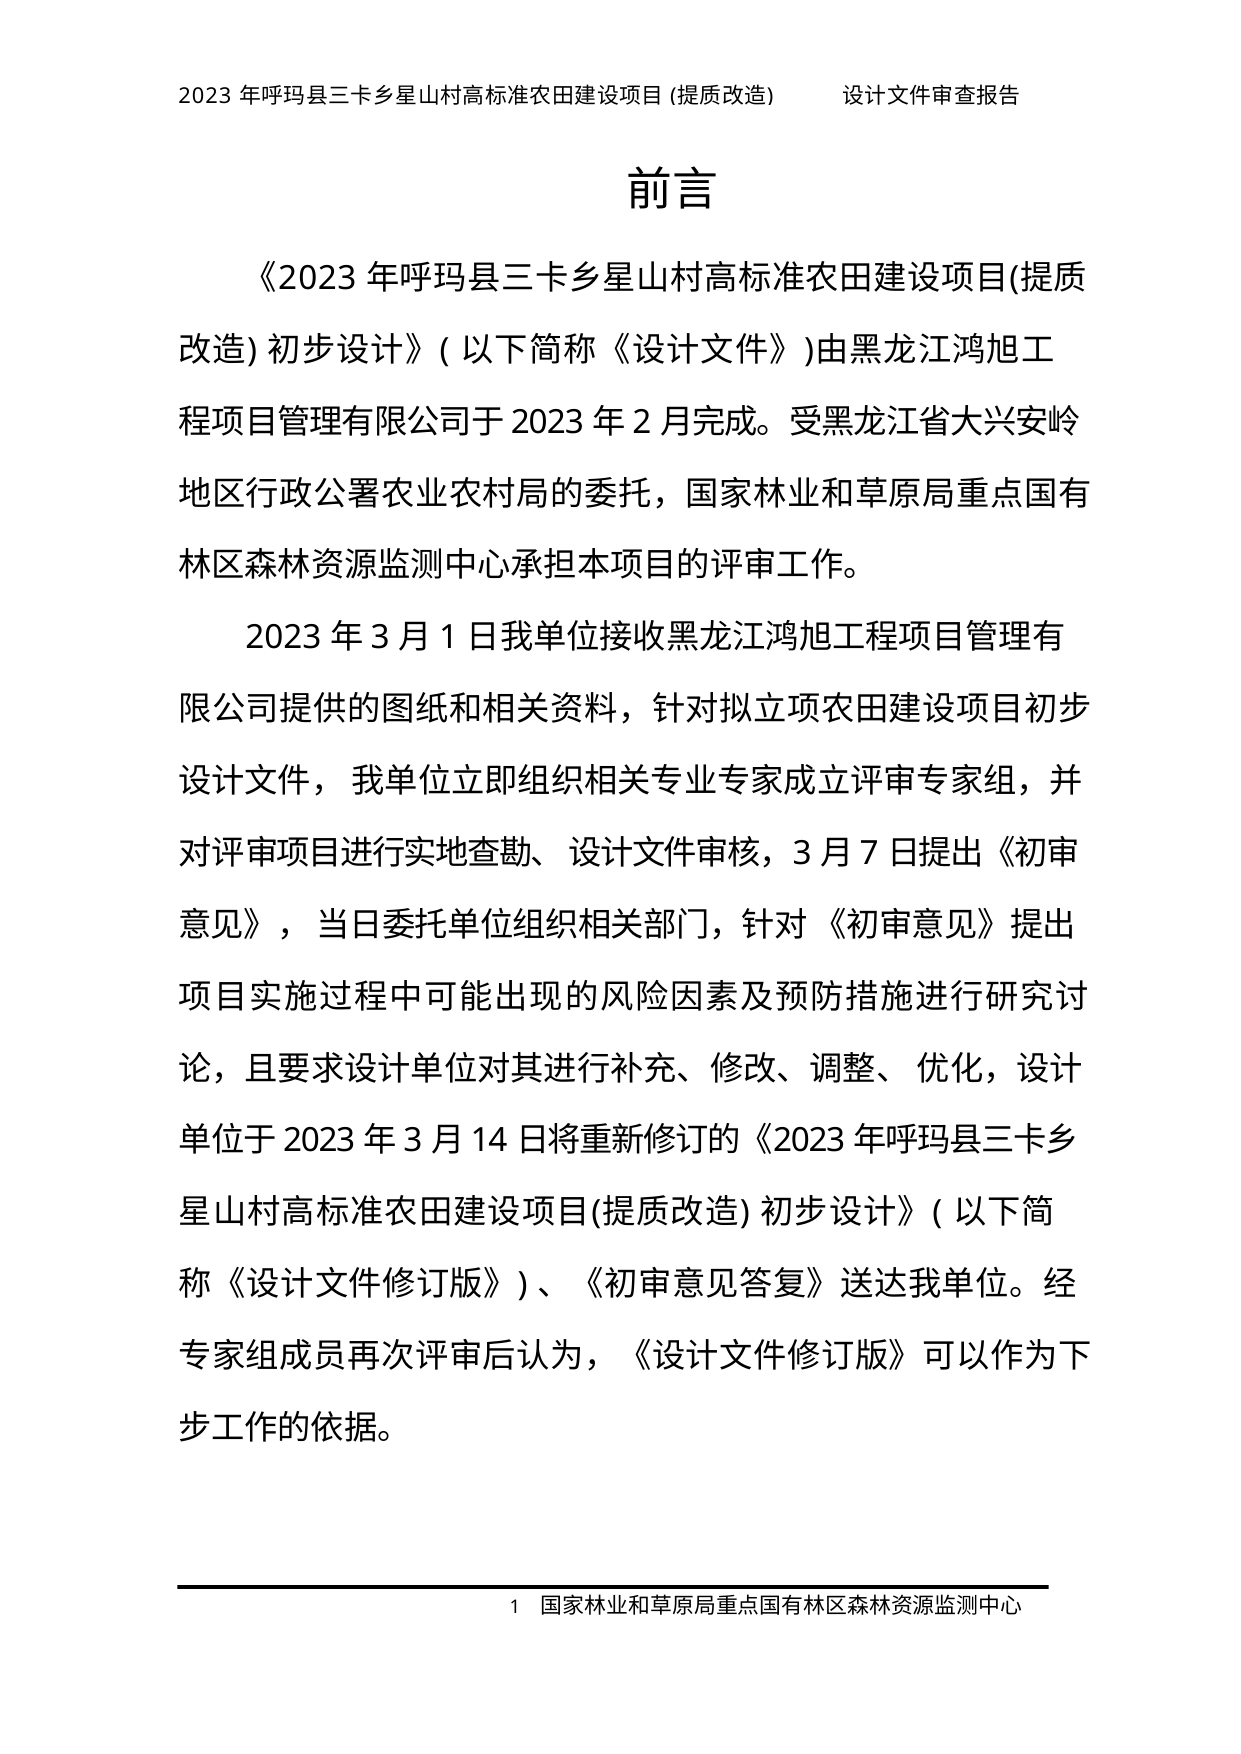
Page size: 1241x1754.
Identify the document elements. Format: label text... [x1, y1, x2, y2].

picture [177, 1585, 1049, 1589]
text 《2023 年呼玛县三卡乡星山村高标准农田建设项目(提质 改造) 初步设计》( 以下简称《设计文件》)由黑龙江鸿旭工 程项目管理有限公司于 2023 年 2 月完成。受黑龙江省大兴安岭 地区行政公署农业农村局的委托，国家林业和草原局重点国有 林区森林资源监测中心承担本项目的评审工作。 [178, 251, 1093, 586]
text 2023 年 3 月 1 日我单位接收黑龙江鸿旭工程项目管理有 限公司提供的图纸和相关资料，针对拟立项农田建设项目初步 设计文件， 我单位立即组织相关专业专家成立评审专家组，并 对评审项目进行实地查勘、 设计文件审核，3 月 7 日提出《初审 意见》， 当日委托单位组织相关部门，针对 《初审意见》提出 项目实施过程中可能出现的风险因素及预防措施进行研究讨 论，且要求设计单位对其进行补充、修改、调整、 优化，设计 单位于 2023 年 3 月 14 日将重新修订的《2023 年呼玛县三卡乡 星山村高标准农田建设项目(提质改造) 初步设计》( 以下简 称《设计文件修订版》) 、《初审意见答复》送达我单位。经 专家组成员再次评审后认为，《设计文件修订版》可以作为下 步工作的依据。 [178, 610, 1093, 1449]
text 前言 [626, 157, 1094, 217]
